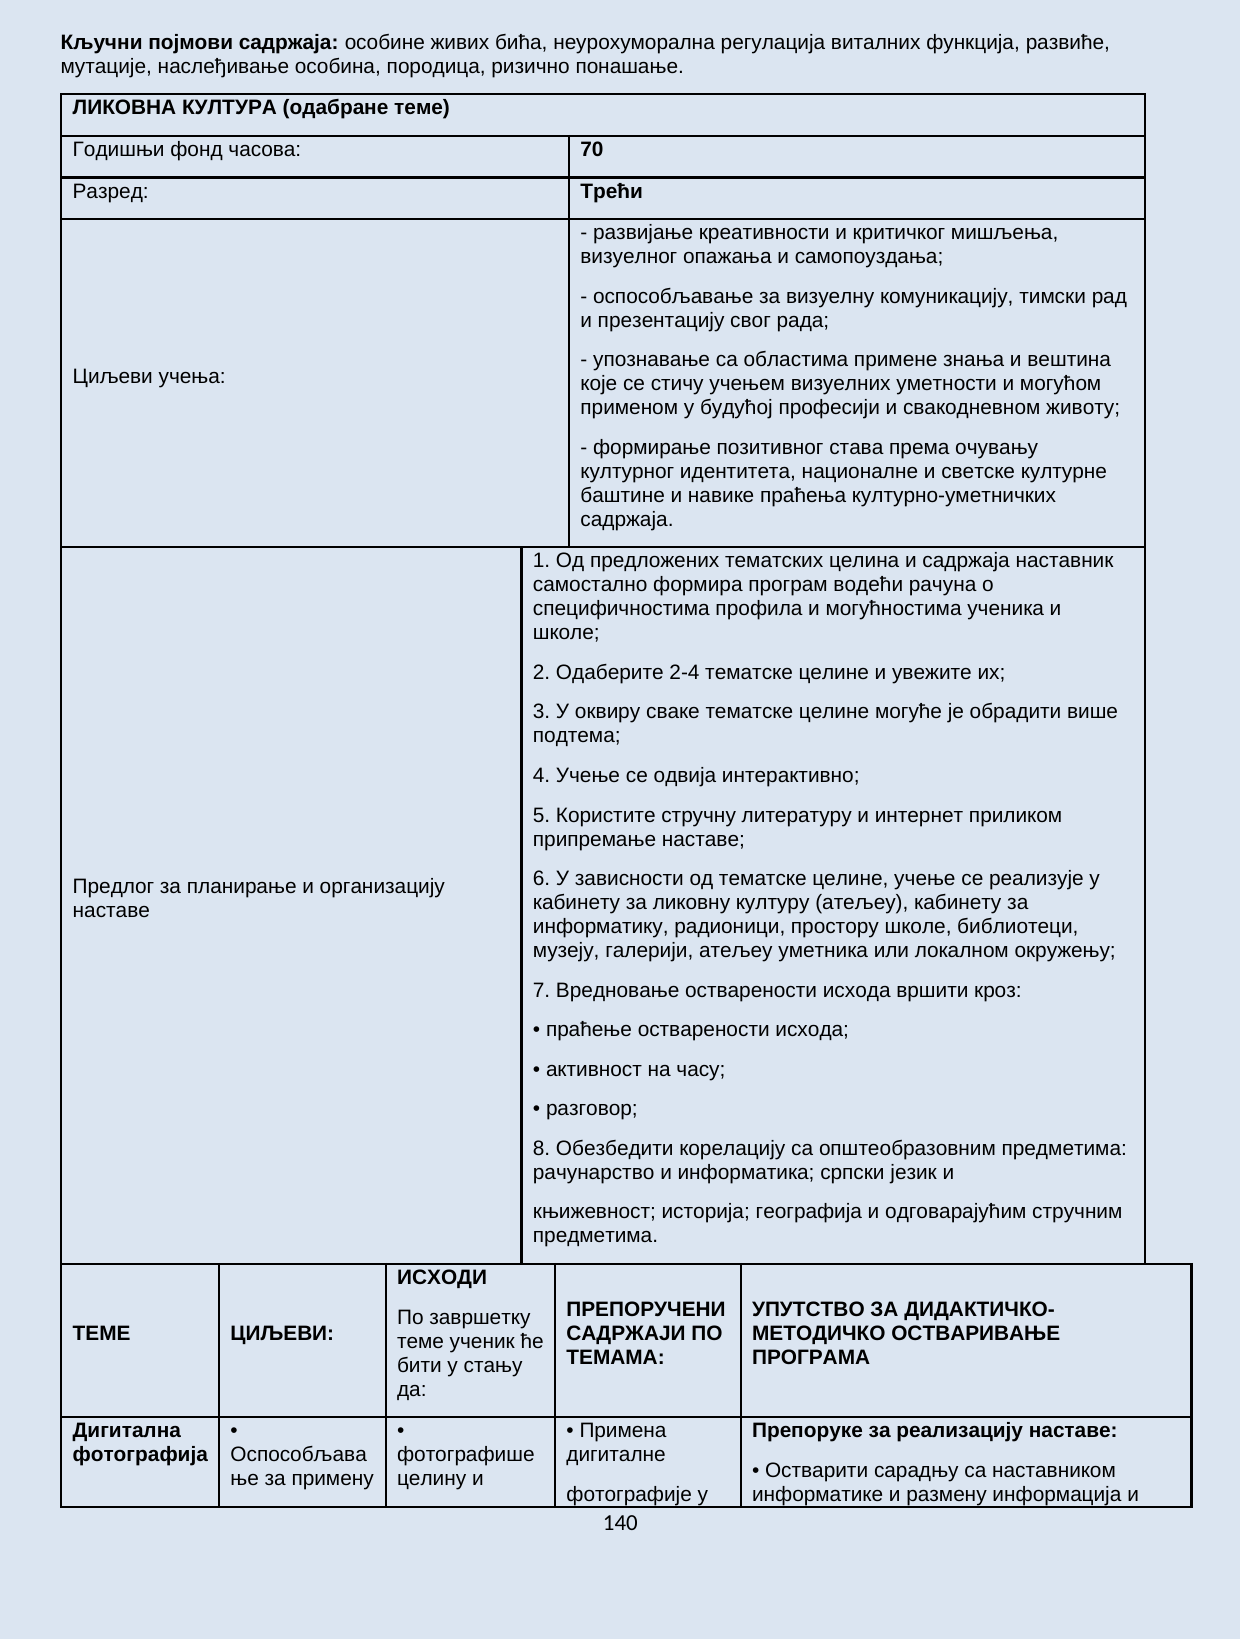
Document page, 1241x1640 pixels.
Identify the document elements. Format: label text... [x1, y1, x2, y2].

table_cell ПРЕПОРУЧЕНИ САДРЖАЈИ ПО ТЕМАМА: [556, 1265, 740, 1416]
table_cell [556, 1418, 740, 1506]
table_cell Предлог за планирање и организацију наставе [62, 548, 520, 1263]
text Кључни појмови садржаја: особине живих бића, неурохуморална регулација виталних функција, развиће, мутације, наслеђивање особина, породица, ризично понашање. [60, 29, 1180, 77]
table_cell Годишњи фонд часова: [62, 137, 568, 176]
table_header ЛИКОВНА КУЛТУРА (одабране теме) [62, 95, 1144, 135]
table_cell Трећи [570, 179, 1144, 218]
table_cell 70 [570, 137, 1144, 176]
table_cell ТЕМЕ [62, 1265, 218, 1416]
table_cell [387, 1418, 554, 1506]
table_cell ИСХОДИ По завршетку теме ученик ће бити у стању да: [387, 1265, 554, 1416]
table_cell УПУТСТВО ЗА ДИДАКТИЧКО-МЕТОДИЧКО ОСТВАРИВАЊЕ ПРОГРАМА [742, 1265, 1190, 1416]
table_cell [62, 1418, 218, 1506]
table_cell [742, 1418, 1190, 1506]
table_cell ЦИЉЕВИ: [220, 1265, 385, 1416]
table_cell 1. Од предложених тематских целина и садржаја наставник самостално формира програм водећи рачуна о специфичностима профила и могућностима ученика и школе; 2. Одаберите 2-4 тематске целине и увежите их; 3. У оквиру сваке тематске целине могуће је обрадити више подтема; 4. Учење се одвија интерактивно; 5. Користите стручну литературу и интернет приликом припремање наставе; 6. У зависности од тематске целине, учење се реализује у кабинету за ликовну културу (атељеу), кабинету за информатику, радионици, простору школе, библиотеци, музеју, галерији, атељеу уметника или локалном окружењу; 7. Вредновање остварености исхода вршити кроз: • праћење остварености исхода; • активност на часу; • разговор; 8. Обезбедити корелацију са општеобразовним предметима: рачунарство и информатика; српски језик и књижевност; историја; географија и одговарајућим стручним предметима. [523, 548, 1144, 1263]
table_cell Циљеви учења: [62, 220, 568, 546]
table_cell - развијање креативности и критичког мишљења, визуелног опажања и самопоуздања; - оспособљавање за визуелну комуникацију, тимски рад и презентацију свог рада; - упознавање са областима примене знања и вештина које се стичу учењем визуелних уметности и могућом применом у будућој професији и свакодневном животу; - формирање позитивног става према очувању културног идентитета, националне и светске културне баштине и навике праћења културно-уметничких садржаја. [570, 220, 1144, 546]
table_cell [220, 1418, 385, 1506]
table_cell Разред: [62, 179, 568, 218]
